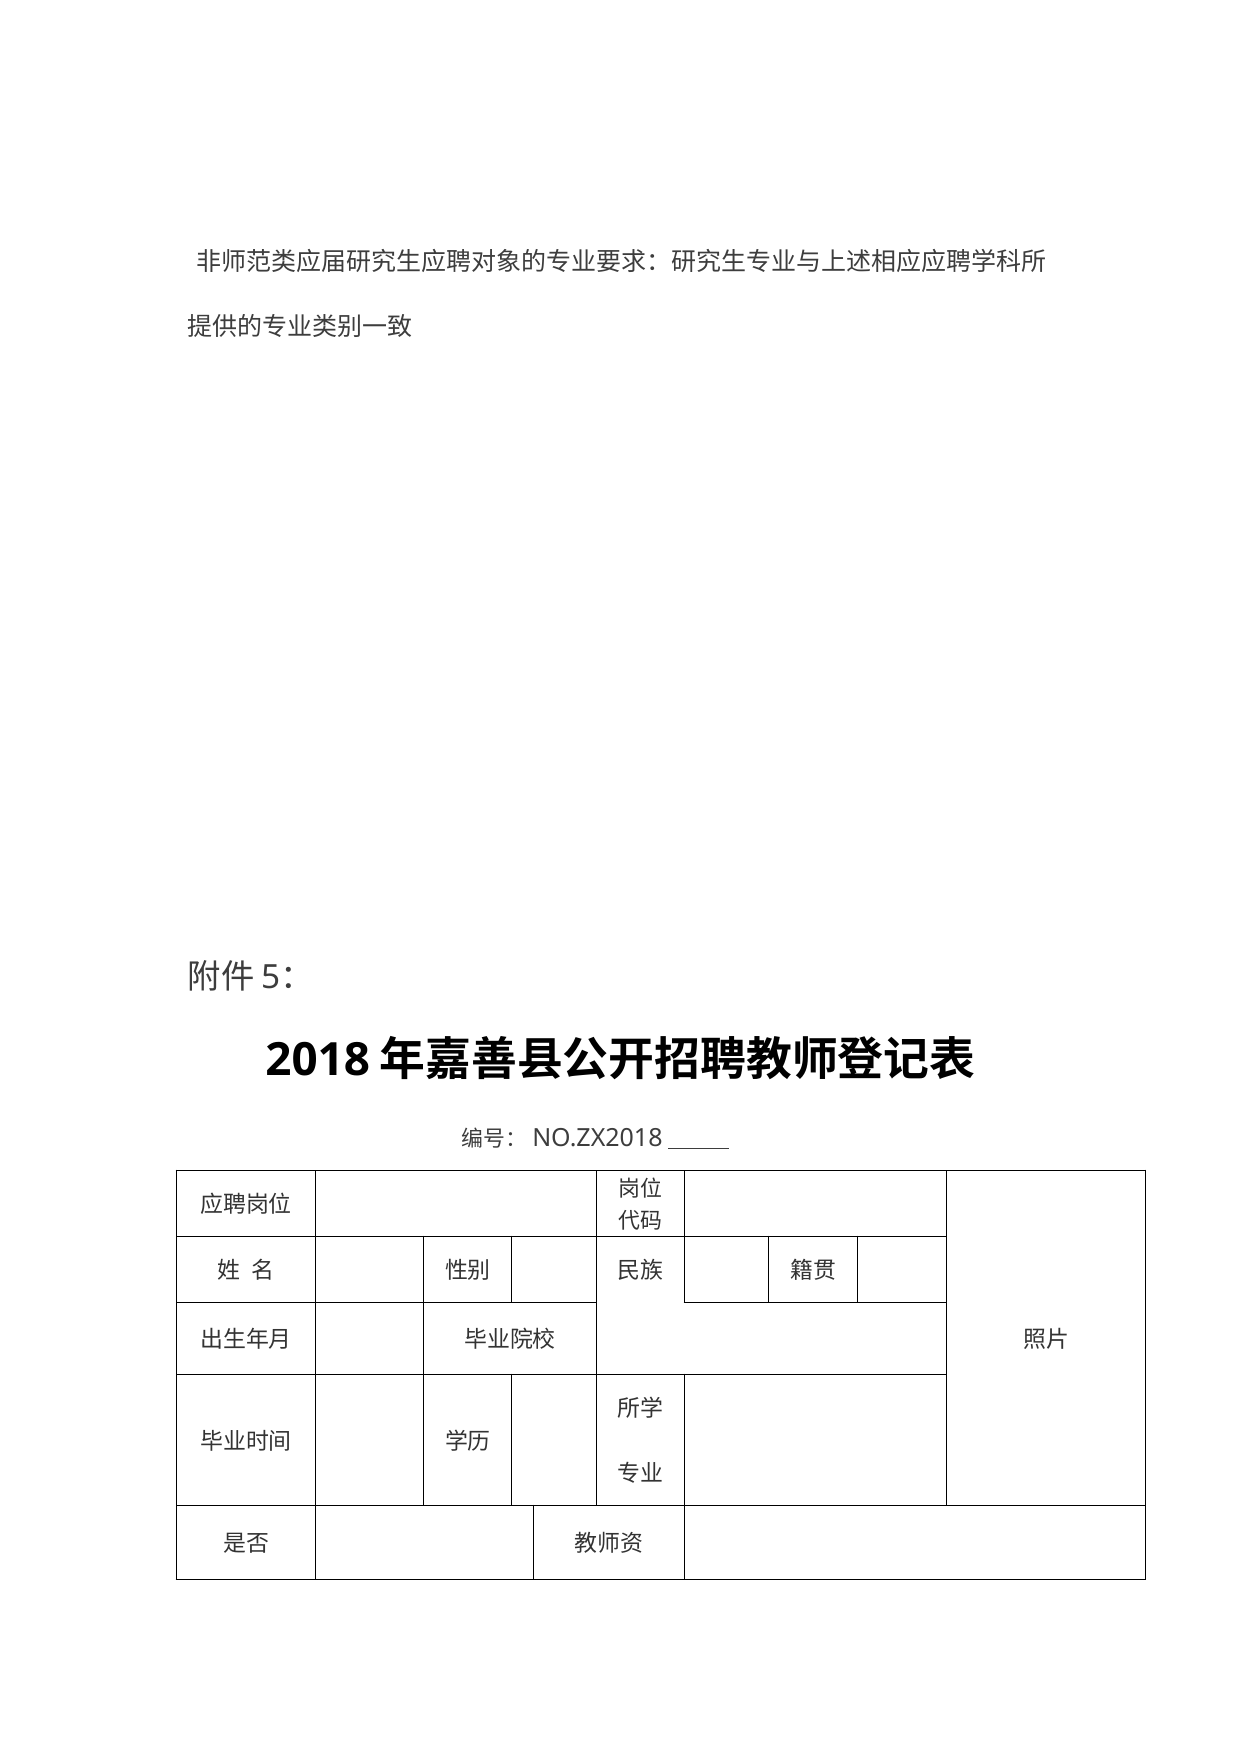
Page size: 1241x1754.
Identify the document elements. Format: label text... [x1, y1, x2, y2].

table_header [316, 1171, 596, 1236]
table_cell 出生年月 [177, 1303, 315, 1373]
text 编号： NO.ZX2018 [187, 1104, 1053, 1169]
table_cell [512, 1375, 596, 1504]
table_cell [597, 1302, 946, 1373]
table_cell [685, 1237, 768, 1302]
table_cell 所学 专业 [597, 1375, 684, 1504]
table_header 岗位 代码 [597, 1171, 684, 1236]
table_cell 教师资 格种类 [534, 1506, 684, 1578]
table_cell 毕业时间 [177, 1375, 315, 1504]
table_cell [316, 1303, 423, 1373]
table_header 照片 [947, 1171, 1145, 1504]
table_cell 是否 师范类 [177, 1506, 315, 1578]
table_header 应聘岗位 [177, 1171, 315, 1236]
table_cell [316, 1506, 533, 1578]
text 2018年嘉善县公开招聘教师登记表 [187, 1007, 1053, 1104]
table_cell [316, 1237, 423, 1302]
table_cell 姓 名 [177, 1237, 315, 1302]
table_cell [858, 1237, 946, 1302]
table_cell 学历 [424, 1375, 511, 1504]
table_cell 民族 [597, 1237, 684, 1302]
table_cell 籍贯 [769, 1237, 857, 1302]
text 附件5： [187, 942, 1053, 1007]
table_cell 性别 [424, 1237, 511, 1302]
table_cell [512, 1237, 596, 1302]
table_cell 毕业院校 [424, 1303, 596, 1373]
table_cell [685, 1506, 1145, 1578]
text 非师范类应届研究生应聘对象的专业要求：研究生专业与上述相应应聘学科所提供的专业类别一致 [187, 227, 1053, 357]
table_cell [316, 1375, 423, 1504]
table_cell [685, 1375, 946, 1504]
table_header [685, 1171, 946, 1236]
